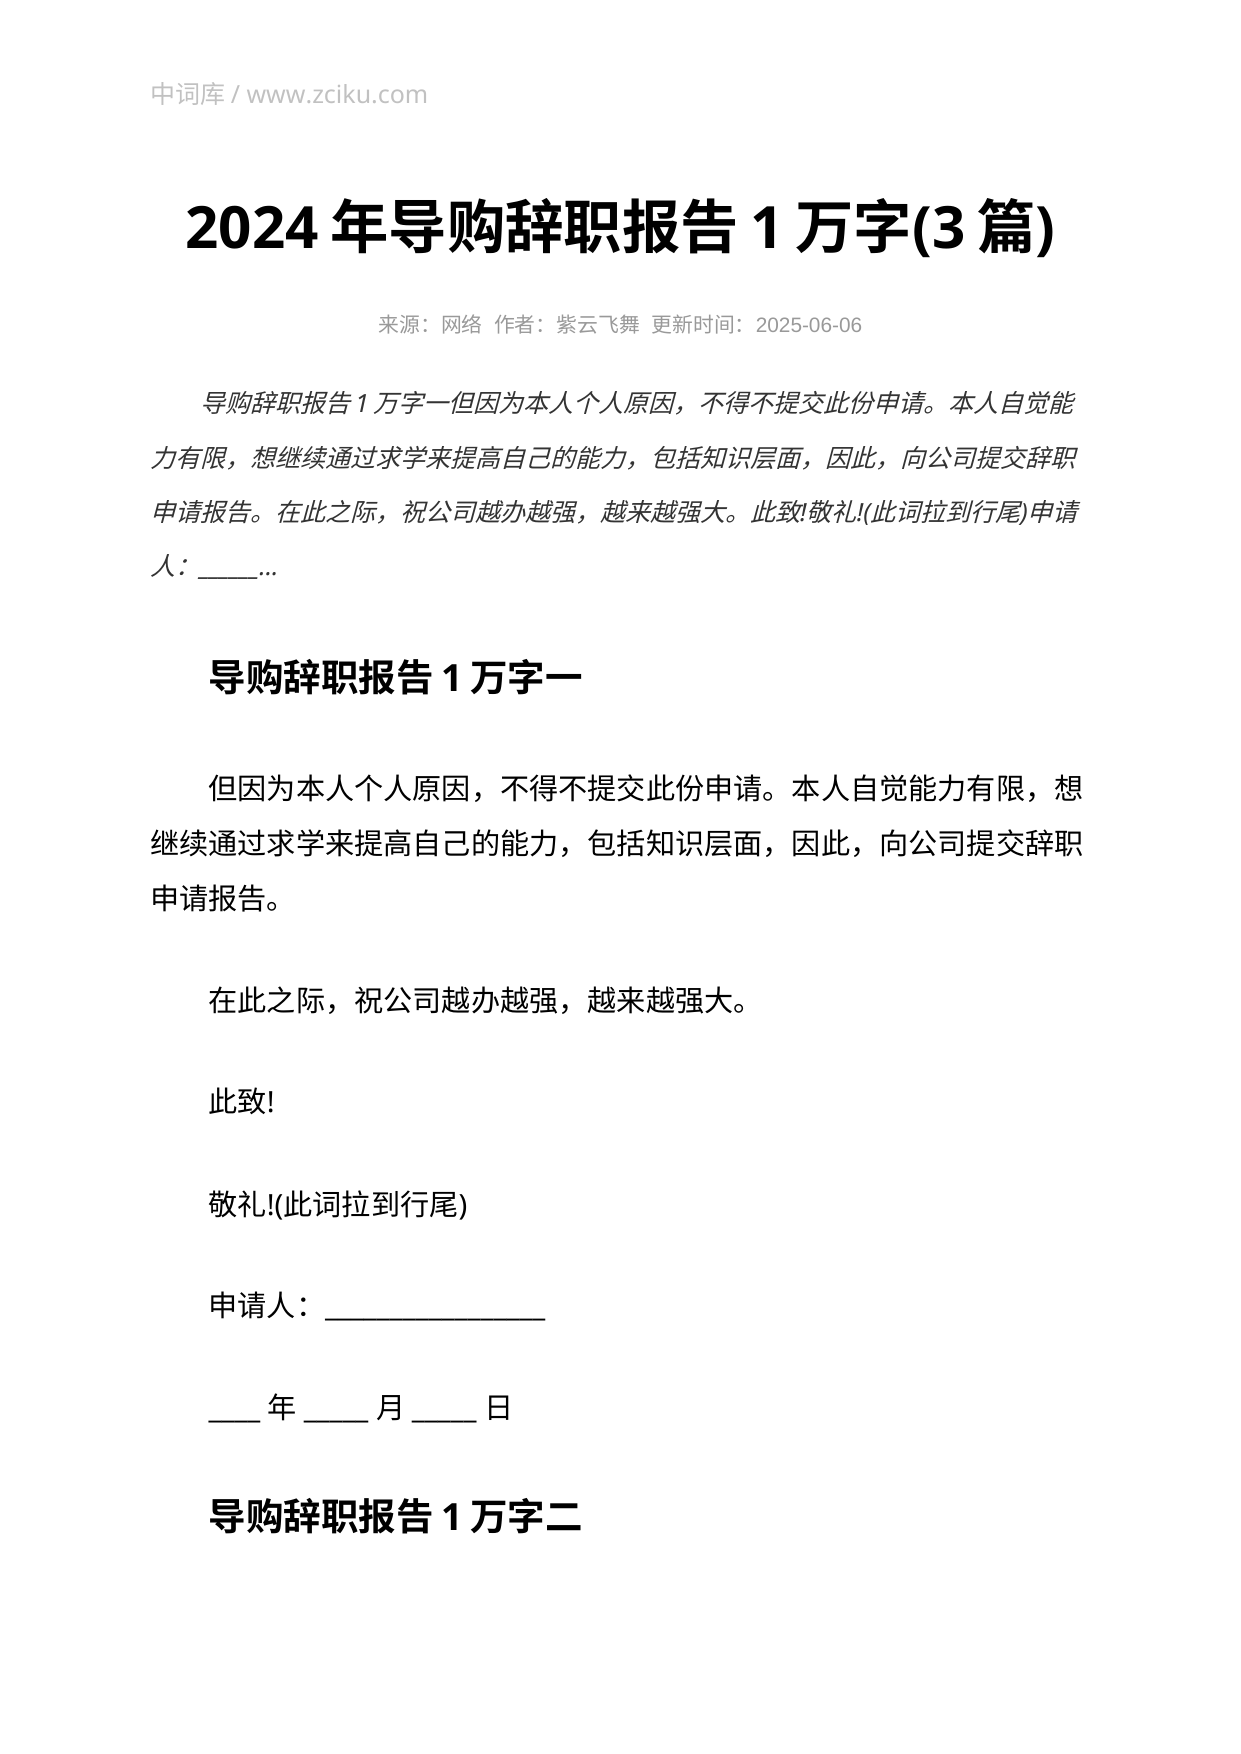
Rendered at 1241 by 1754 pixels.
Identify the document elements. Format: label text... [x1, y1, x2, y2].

text 导购辞职报告1万字二 [150, 1487, 1090, 1541]
text 导购辞职报告1万字一但因为本人个人原因，不得不提交此份申请。本人自觉能力有限，想继续通过求学来提高自己的能力，包括知识层面，因此，向公司提交辞职申请报告。在此之际，祝公司越办越强，越来越强大。此致!敬礼!(此词拉到行尾)申请人：______... [150, 384, 1090, 583]
text ____ 年 _____ 月 _____ 日 [150, 1385, 1090, 1427]
text 导购辞职报告1万字一 [150, 648, 1090, 703]
subtitle 2024年导购辞职报告1万字(3篇) [150, 181, 1090, 266]
text 敬礼!(此词拉到行尾) [150, 1181, 1090, 1223]
text 但因为本人个人原因，不得不提交此份申请。本人自觉能力有限，想继续通过求学来提高自己的能力，包括知识层面，因此，向公司提交辞职申请报告。 [150, 766, 1090, 918]
text 在此之际，祝公司越办越强，越来越强大。 [150, 977, 1090, 1019]
text 此致! [150, 1079, 1090, 1121]
text 申请人：_________________ [150, 1283, 1090, 1325]
text 来源：网络 作者：紫云飞舞 更新时间：2025-06-06 [150, 313, 1090, 337]
